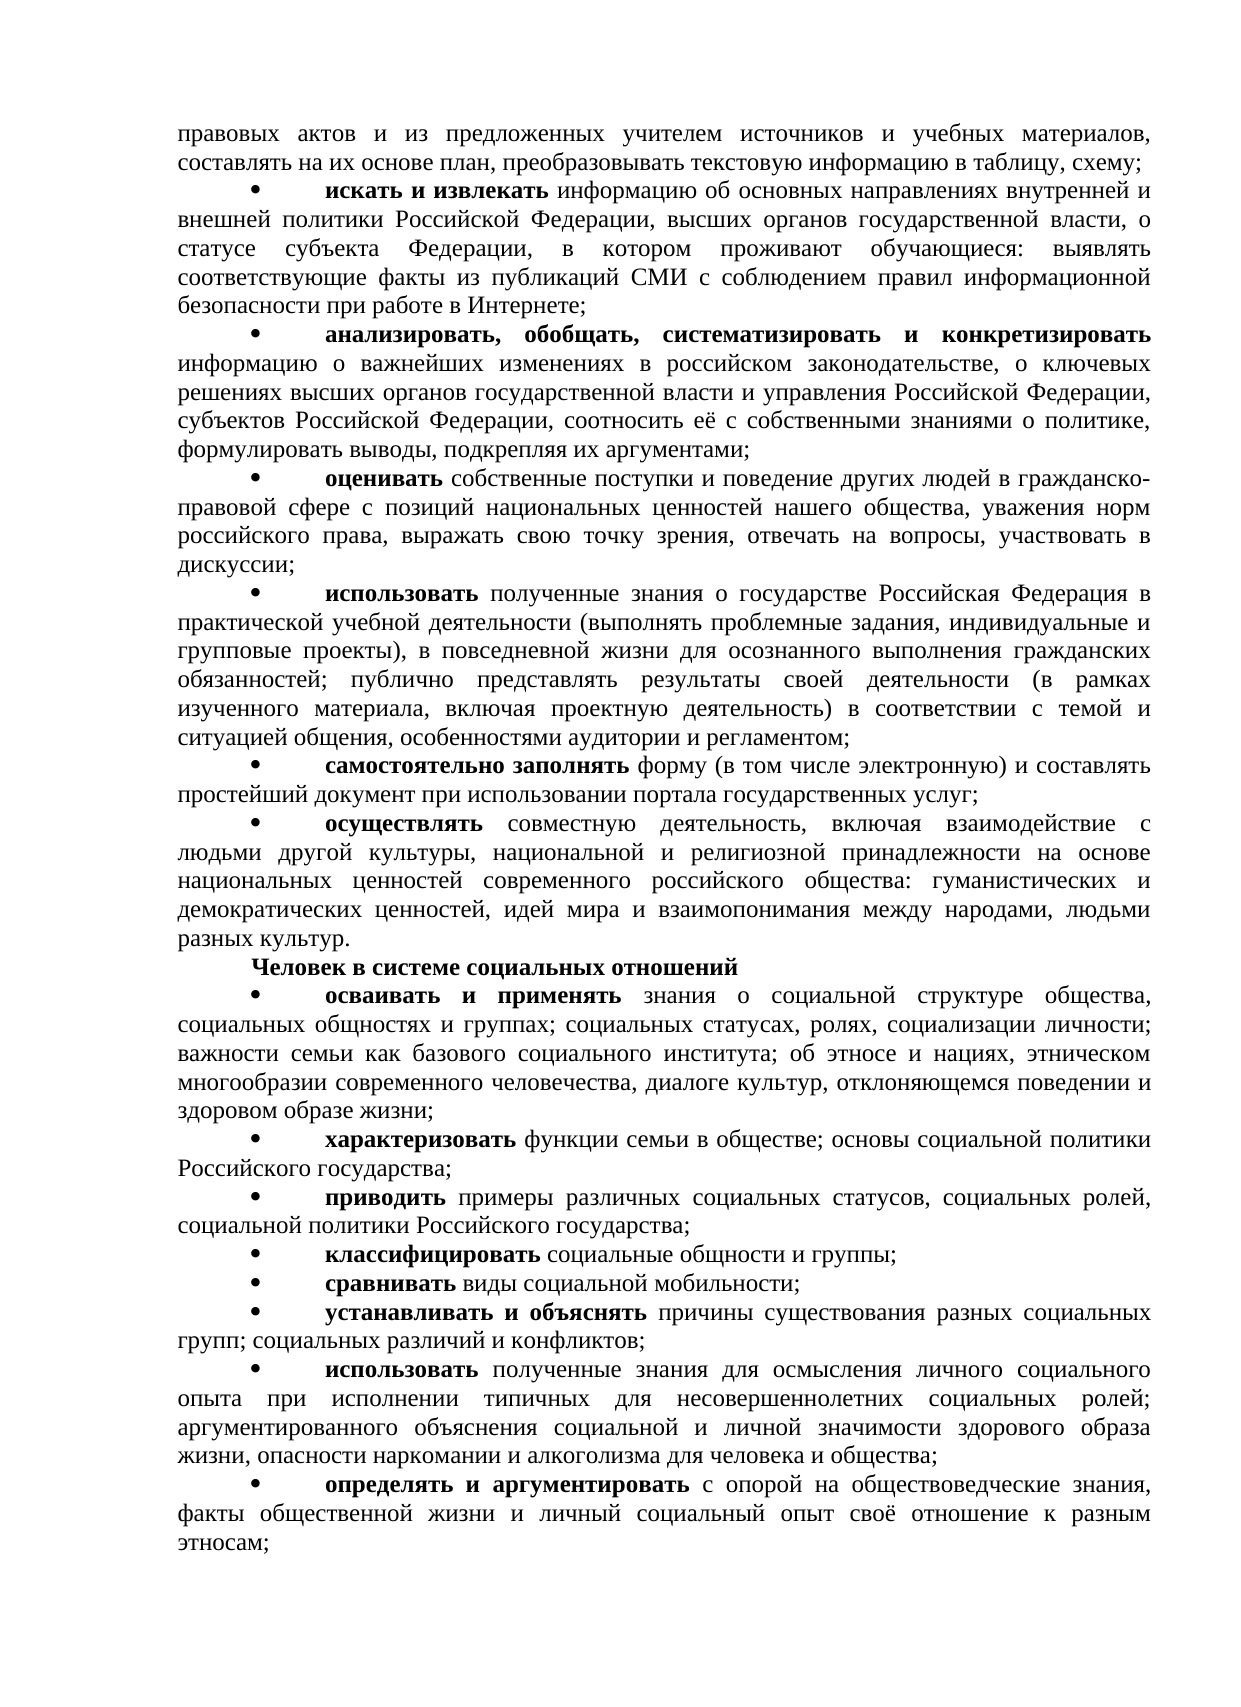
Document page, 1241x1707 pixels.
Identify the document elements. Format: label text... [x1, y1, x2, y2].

text Человек в системе социальных отношений [177, 952, 1152, 981]
list использовать полученные знания о государстве Российская Федерация в практической учебной деятельности (выполнять проблемные задания, индивидуальные и групповые проекты), в повседневной жизни для осознанного выполнения гражданских обязанностей; публично представлять результаты своей деятельности (в рамках изученного материала, включая проектную деятельность) в соответствии с темой и ситуацией общения, особенностями аудитории и регламентом; [177, 578, 1152, 751]
list оценивать собственные поступки и поведение других людей в гражданско-правовой сфере с позиций национальных ценностей нашего общества, уважения норм российского права, выражать свою точку зрения, отвечать на вопросы, участвовать в дискуссии; [177, 463, 1152, 578]
list приводить примеры различных социальных статусов, социальных ролей, социальной политики Российского государства; [177, 1182, 1152, 1239]
list использовать полученные знания для осмысления личного социального опыта при исполнении типичных для несовершеннолетних социальных ролей; аргументированного объяснения социальной и личной значимости здорового образа жизни, опасности наркомании и алкоголизма для человека и общества; [177, 1354, 1152, 1469]
list характеризовать функции семьи в обществе; основы социальной политики Российского государства; [177, 1124, 1152, 1182]
list самостоятельно заполнять форму (в том числе электронную) и составлять простейший документ при использовании портала государственных услуг; [177, 751, 1152, 808]
list сравнивать виды социальной мобильности; [177, 1268, 1152, 1297]
list анализировать, обобщать, систематизировать и конкретизировать информацию о важнейших изменениях в российском законодательстве, о ключевых решениях высших органов государственной власти и управления Российской Федерации, субъектов Российской Федерации, соотносить её с собственными знаниями о политике, формулировать выводы, подкрепляя их аргументами; [177, 319, 1152, 463]
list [177, 118, 1152, 176]
list устанавливать и объяснять причины существования разных социальных групп; социальных различий и конфликтов; [177, 1297, 1152, 1354]
list осваивать и применять знания о социальной структуре общества, социальных общностях и группах; социальных стату­сах, ролях, социализации личности; важности семьи как ба­зового социального института; об этносе и нациях, этническом многообразии современного человечества, диалоге куль­тур, отклоняющемся поведении и здоровом образе жизни; [177, 981, 1152, 1124]
list определять и аргументировать с опорой на обществоведческие знания, факты общественной жизни и личный социальный опыт своё отношение к разным этносам; [177, 1469, 1152, 1556]
list классифицировать социальные общности и группы; [177, 1239, 1152, 1268]
list осуществлять совместную деятельность, включая взаимодействие с людьми другой культуры, национальной и религиозной принадлежности на основе национальных ценностей современного российского общества: гуманистических и демократических ценностей, идей мира и взаимопонимания между народами, людьми разных культур. [177, 808, 1152, 952]
list искать и извлекать информацию об основных направлениях внутренней и внешней политики Российской Федерации, высших органов государственной власти, о статусе субъекта Федерации, в котором проживают обучающиеся: выявлять соответствующие факты из публикаций СМИ с соблюдением правил информационной безопасности при работе в Интернете; [177, 176, 1152, 319]
